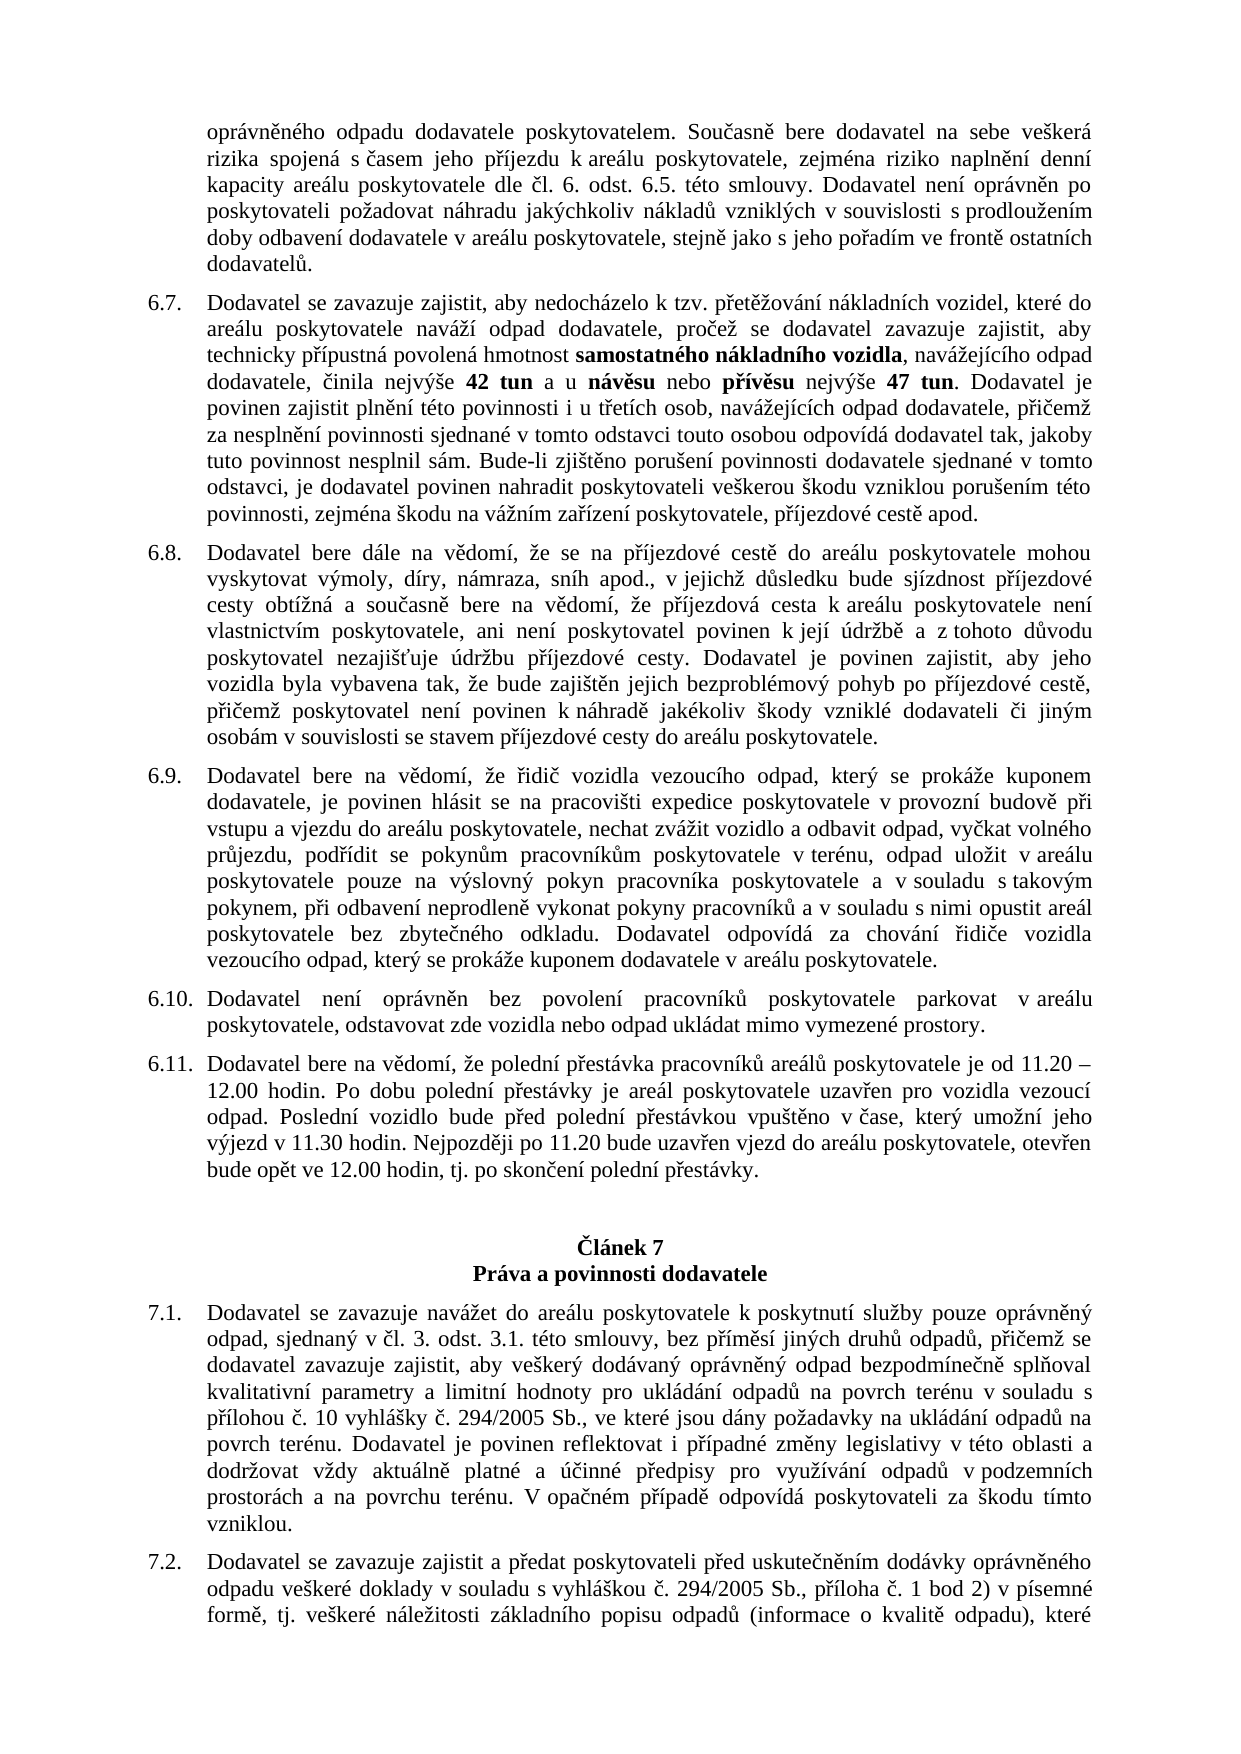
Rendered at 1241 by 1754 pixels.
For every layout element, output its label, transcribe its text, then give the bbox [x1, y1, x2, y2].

list Dodavatel se zavazuje zajistit, aby nedocházelo k tzv. přetěžování nákladních vozidel, které do areálu poskytovatele naváží odpad dodavatele, pročež se dodavatel zavazuje zajistit, aby technicky přípustná povolená hmotnost samostatného nákladního vozidla, navážejícího odpad dodavatele, činila nejvýše 42 tun a u návěsu nebo přívěsu nejvýše 47 tun. Dodavatel je povinen zajistit plnění této povinnosti i u třetích osob, navážejících odpad dodavatele, přičemž za nesplnění povinnosti sjednané v tomto odstavci touto osobou odpovídá dodavatel tak, jakoby tuto povinnost nesplnil sám. Bude-li zjištěno porušení povinnosti dodavatele sjednané v tomto odstavci, je dodavatel povinen nahradit poskytovateli veškerou škodu vzniklou porušením této povinnosti, zejména škodu na vážním zařízení poskytovatele, příjezdové cestě apod. [148, 289, 1093, 526]
text Článek 7 [148, 1233, 1093, 1260]
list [148, 1548, 1093, 1627]
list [148, 118, 1093, 276]
list Dodavatel bere dále na vědomí, že se na příjezdové cestě do areálu poskytovatele mohou vyskytovat výmoly, díry, námraza, sníh apod., v jejichž důsledku bude sjízdnost příjezdové cesty obtížná a současně bere na vědomí, že příjezdová cesta k areálu poskytovatele není vlastnictvím poskytovatele, ani není poskytovatel povinen k její údržbě a z tohoto důvodu poskytovatel nezajišťuje údržbu příjezdové cesty. Dodavatel je povinen zajistit, aby jeho vozidla byla vybavena tak, že bude zajištěn jejich bezproblémový pohyb po příjezdové cestě, přičemž poskytovatel není povinen k náhradě jakékoliv škody vzniklé dodavateli či jiným osobám v souvislosti se stavem příjezdové cesty do areálu poskytovatele. [148, 538, 1093, 749]
list Dodavatel není oprávněn bez povolení pracovníků poskytovatele parkovat v areálu poskytovatele, odstavovat zde vozidla nebo odpad ukládat mimo vymezené prostory. [148, 985, 1093, 1038]
list Dodavatel bere na vědomí, že polední přestávka pracovníků areálů poskytovatele je od 11.20 – 12.00 hodin. Po dobu polední přestávky je areál poskytovatele uzavřen pro vozidla vezoucí odpad. Poslední vozidlo bude před polední přestávkou vpuštěno v čase, který umožní jeho výjezd v 11.30 hodin. Nejpozději po 11.20 bude uzavřen vjezd do areálu poskytovatele, otevřen bude opět ve 12.00 hodin, tj. po skončení polední přestávky. [148, 1050, 1093, 1182]
text Práva a povinnosti dodavatele [148, 1260, 1093, 1286]
list Dodavatel se zavazuje navážet do areálu poskytovatele k poskytnutí služby pouze oprávněný odpad, sjednaný v čl. 3. odst. 3.1. této smlouvy, bez příměsí jiných druhů odpadů, přičemž se dodavatel zavazuje zajistit, aby veškerý dodávaný oprávněný odpad bezpodmínečně splňoval kvalitativní parametry a limitní hodnoty pro ukládání odpadů na povrch terénu v souladu s přílohou č. 10 vyhlášky č. 294/2005 Sb., ve které jsou dány požadavky na ukládání odpadů na povrch terénu. Dodavatel je povinen reflektovat i případné změny legislativy v této oblasti a dodržovat vždy aktuálně platné a účinné předpisy pro využívání odpadů v podzemních prostorách a na povrchu terénu. V opačném případě odpovídá poskytovateli za škodu tímto vzniklou. [148, 1299, 1093, 1536]
list Dodavatel bere na vědomí, že řidič vozidla vezoucího odpad, který se prokáže kuponem dodavatele, je povinen hlásit se na pracovišti expedice poskytovatele v provozní budově při vstupu a vjezdu do areálu poskytovatele, nechat zvážit vozidlo a odbavit odpad, vyčkat volného průjezdu, podřídit se pokynům pracovníkům poskytovatele v terénu, odpad uložit v areálu poskytovatele pouze na výslovný pokyn pracovníka poskytovatele a v souladu s takovým pokynem, při odbavení neprodleně vykonat pokyny pracovníků a v souladu s nimi opustit areál poskytovatele bez zbytečného odkladu. Dodavatel odpovídá za chování řidiče vozidla vezoucího odpad, který se prokáže kuponem dodavatele v areálu poskytovatele. [148, 762, 1093, 973]
